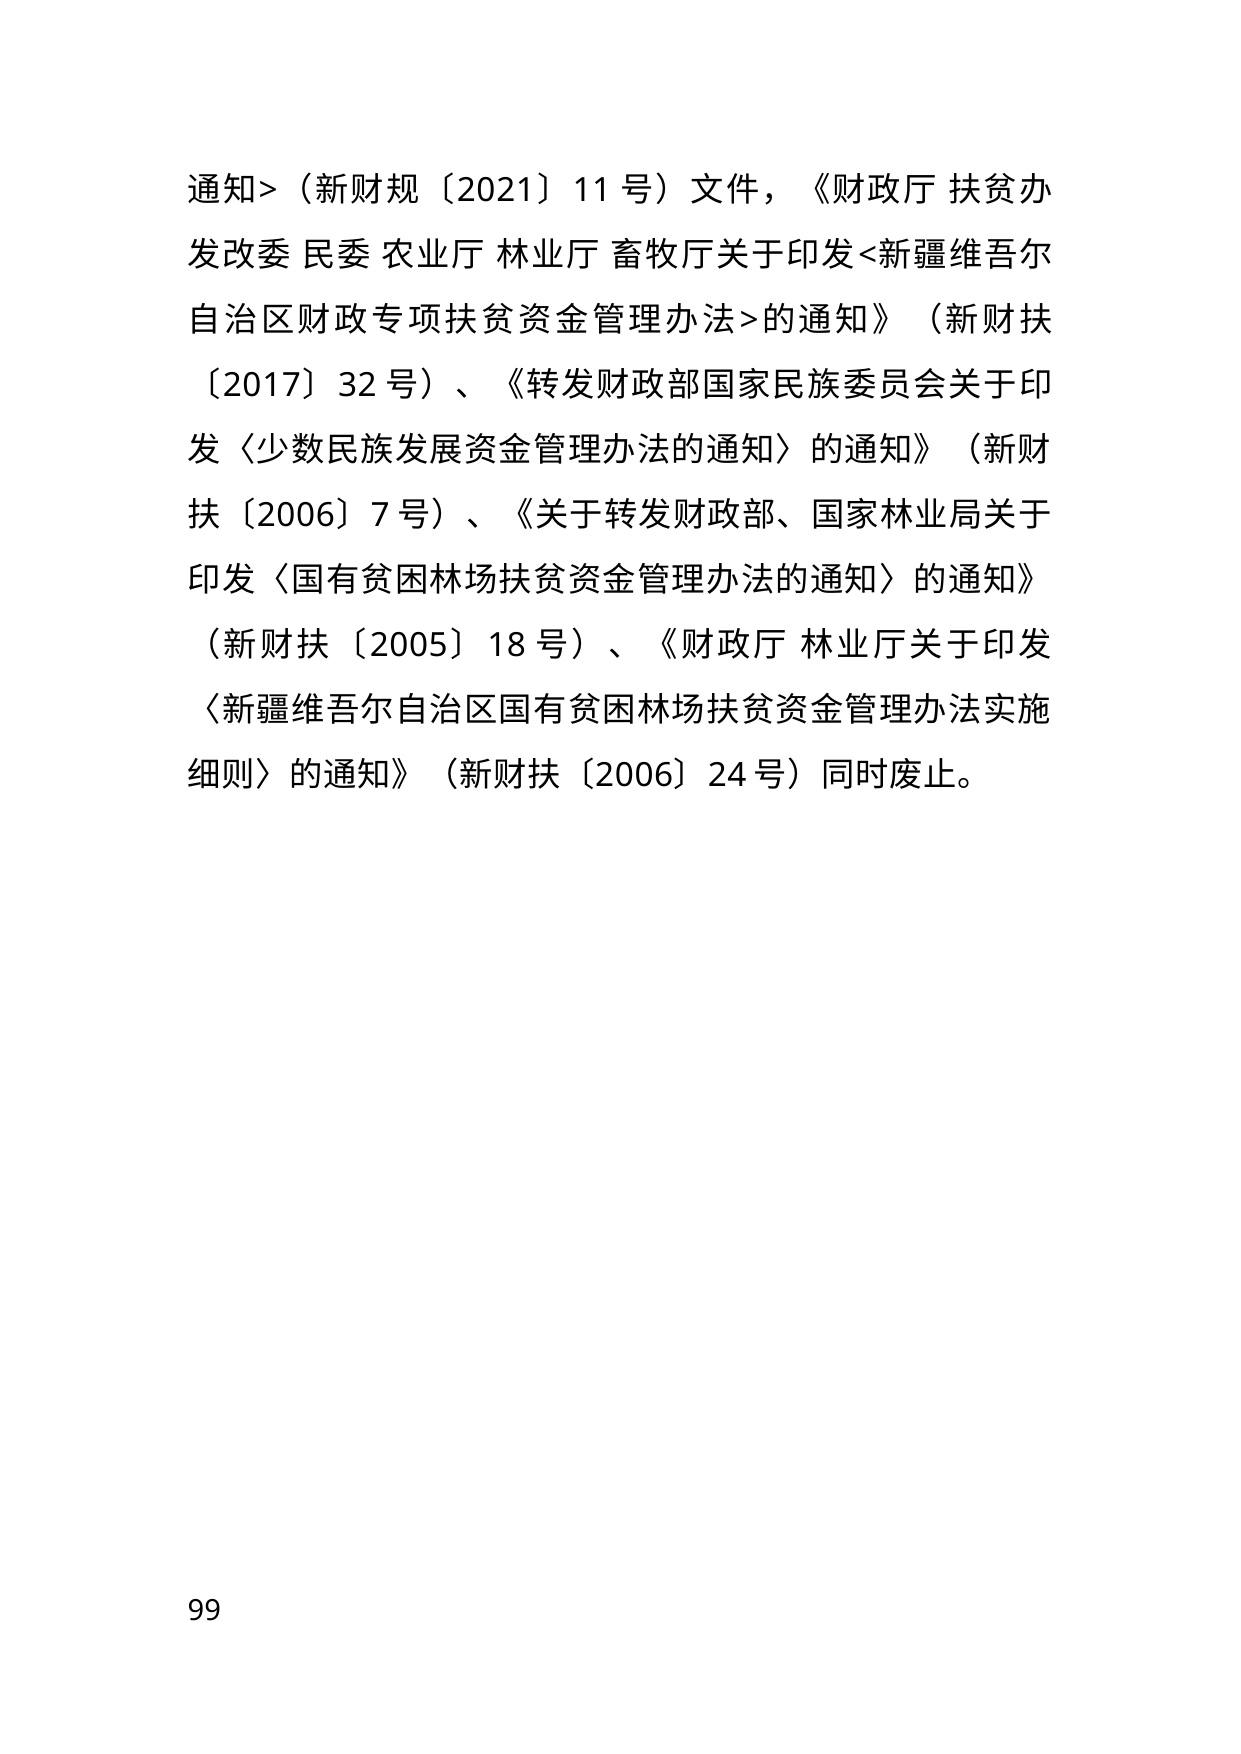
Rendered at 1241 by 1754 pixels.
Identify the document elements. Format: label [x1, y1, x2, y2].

text [187, 155, 1053, 805]
